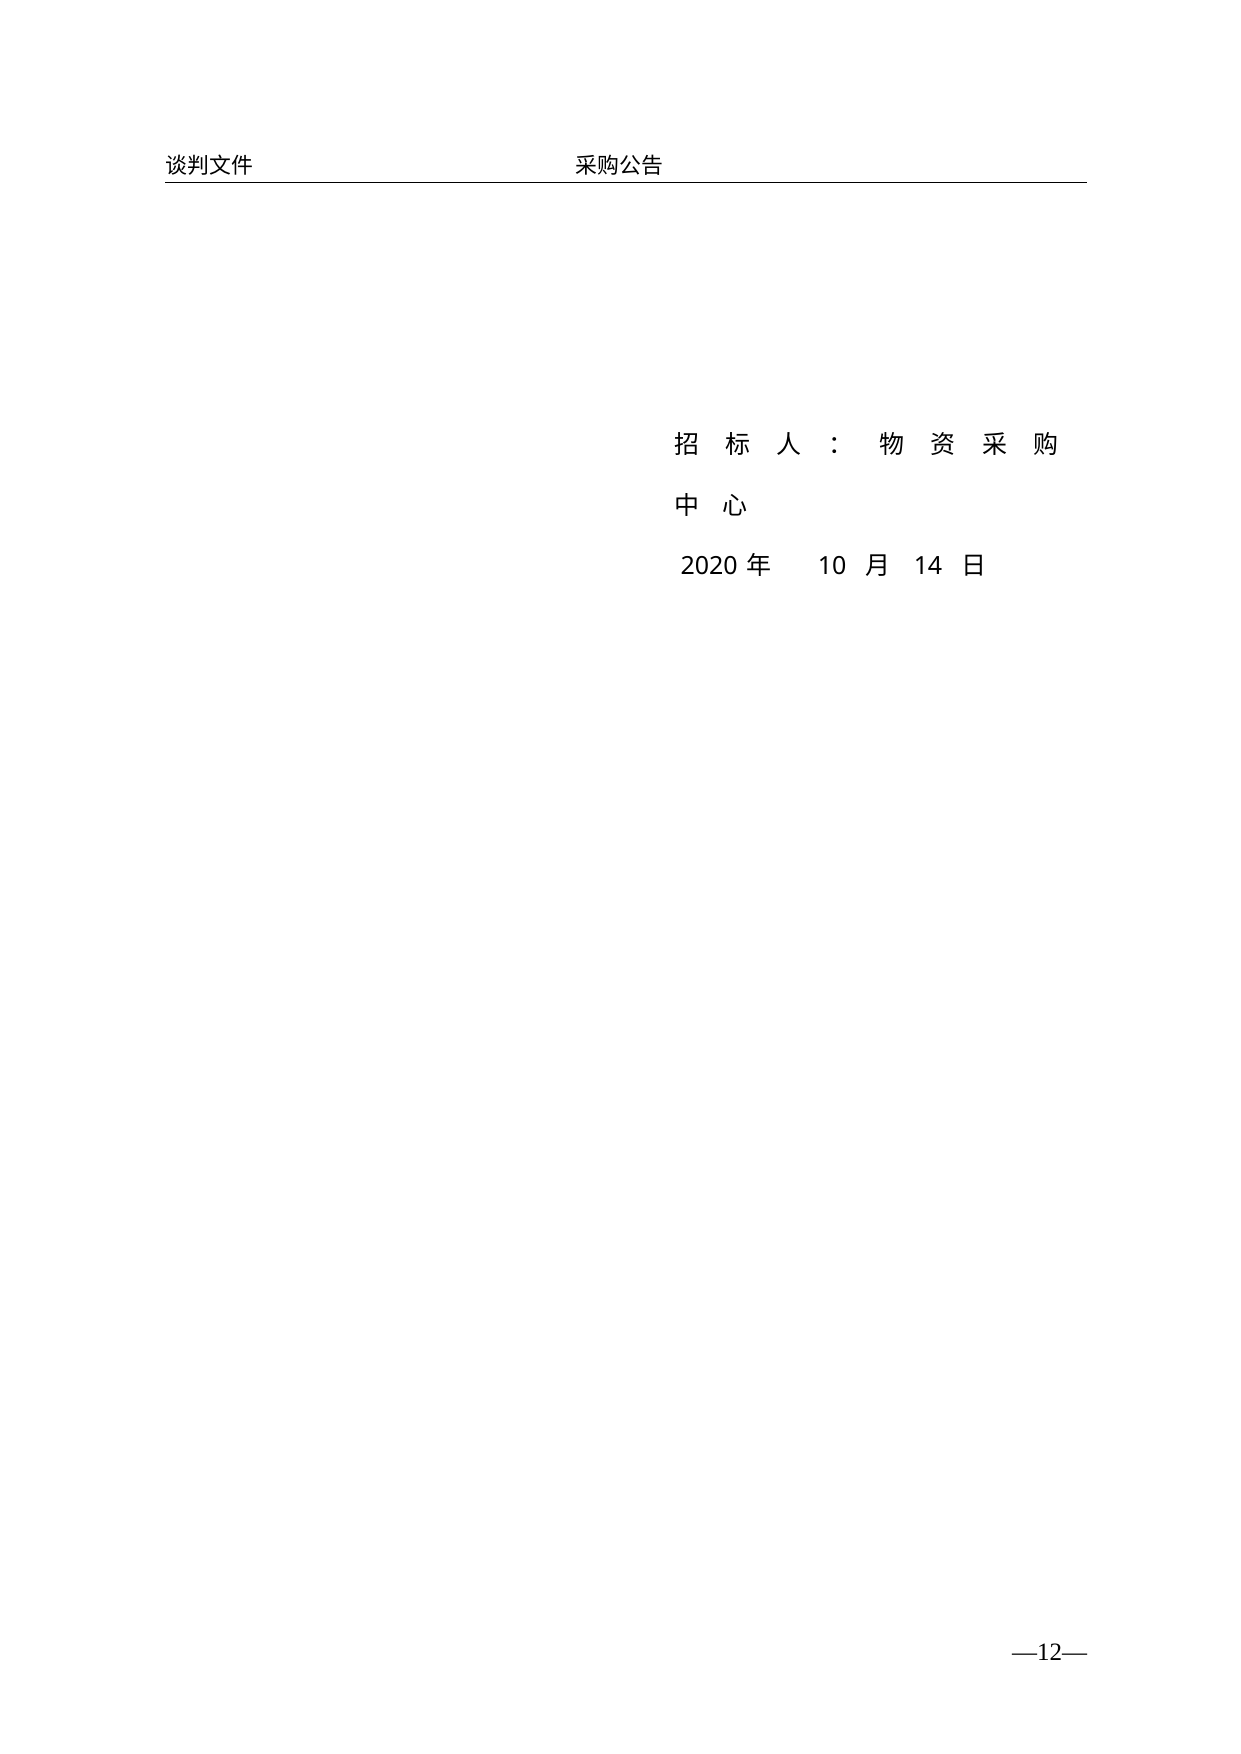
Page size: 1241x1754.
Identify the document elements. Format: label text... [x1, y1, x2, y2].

text 2020 年 10月14日 [663, 533, 1081, 594]
text 招标人：物资采购中心 [657, 413, 1081, 533]
